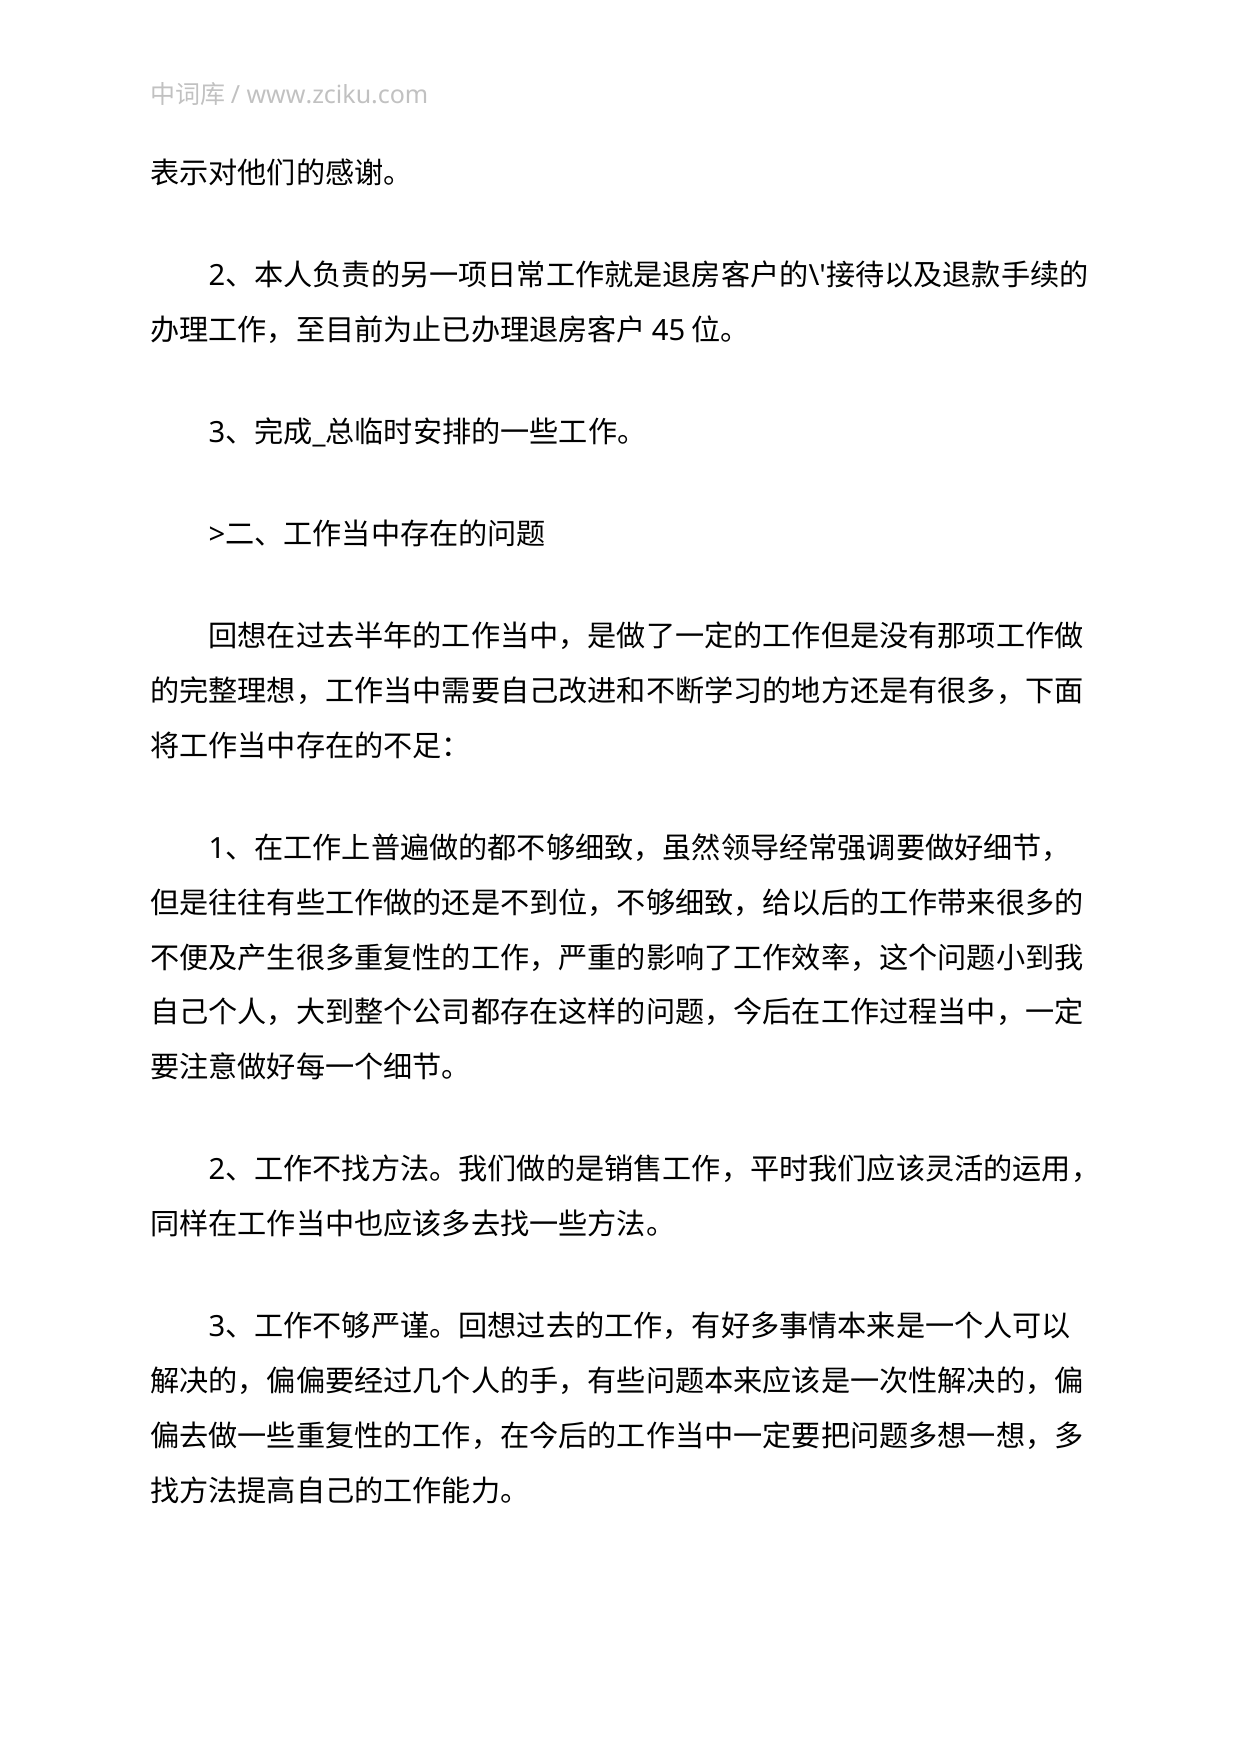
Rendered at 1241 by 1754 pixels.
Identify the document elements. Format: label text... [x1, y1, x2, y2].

text 1、在工作上普遍做的都不够细致，虽然领导经常强调要做好细节，但是往往有些工作做的还是不到位，不够细致，给以后的工作带来很多的不便及产生很多重复性的工作，严重的影响了工作效率，这个问题小到我自己个人，大到整个公司都存在这样的问题，今后在工作过程当中，一定要注意做好每一个细节。 [150, 824, 1090, 1086]
text 回想在过去半年的工作当中，是做了一定的工作但是没有那项工作做的完整理想，工作当中需要自己改进和不断学习的地方还是有很多，下面将工作当中存在的不足： [150, 613, 1090, 765]
text >二、工作当中存在的问题 [150, 511, 1090, 553]
text 3、工作不够严谨。回想过去的工作，有好多事情本来是一个人可以解决的，偏偏要经过几个人的手，有些问题本来应该是一次性解决的，偏偏去做一些重复性的工作，在今后的工作当中一定要把问题多想一想，多找方法提高自己的工作能力。 [150, 1302, 1090, 1509]
text 2、本人负责的另一项日常工作就是退房客户的\'接待以及退款手续的办理工作，至目前为止已办理退房客户45位。 [150, 252, 1090, 349]
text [150, 150, 1090, 192]
text 2、工作不找方法。我们做的是销售工作，平时我们应该灵活的运用，同样在工作当中也应该多去找一些方法。 [150, 1146, 1090, 1243]
text 3、完成_总临时安排的一些工作。 [150, 409, 1090, 451]
